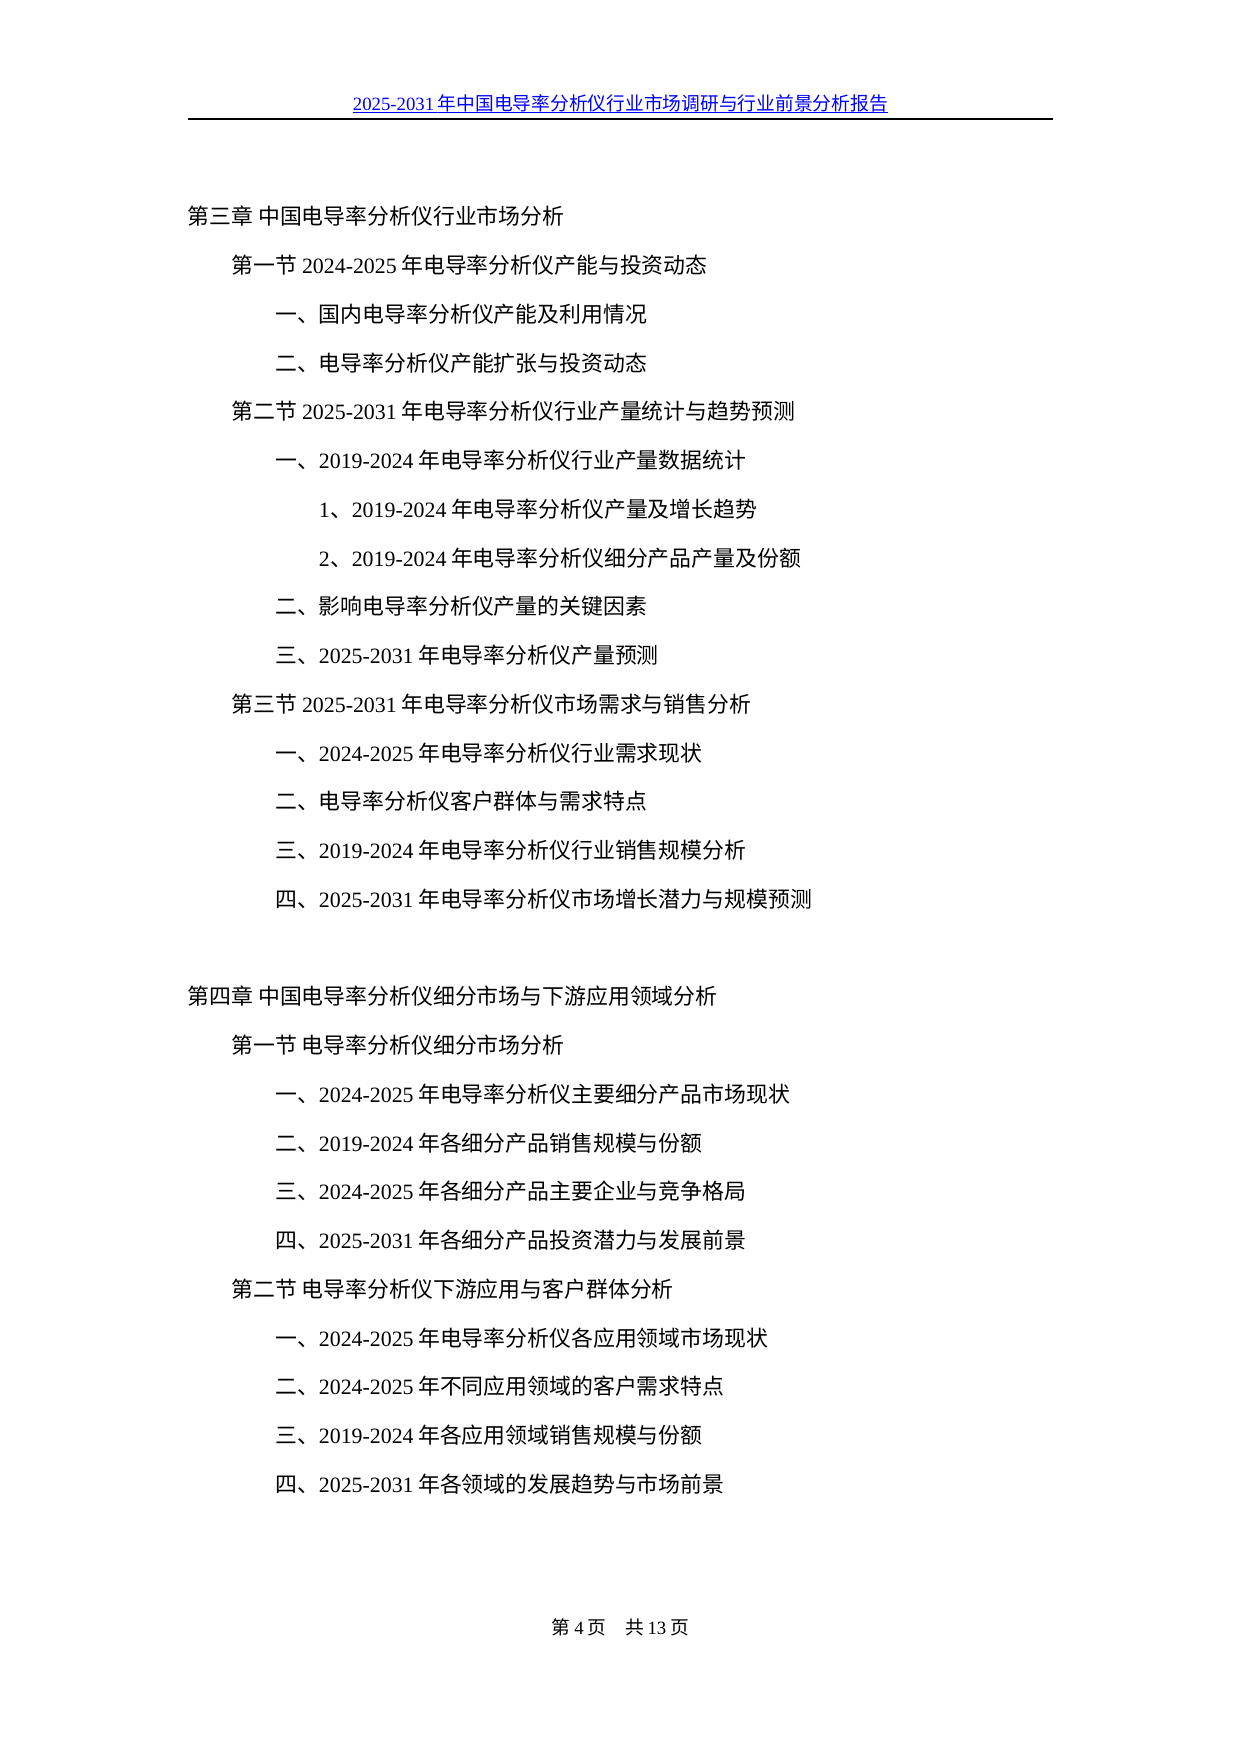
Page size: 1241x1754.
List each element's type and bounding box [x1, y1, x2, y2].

text [187, 150, 1053, 1499]
